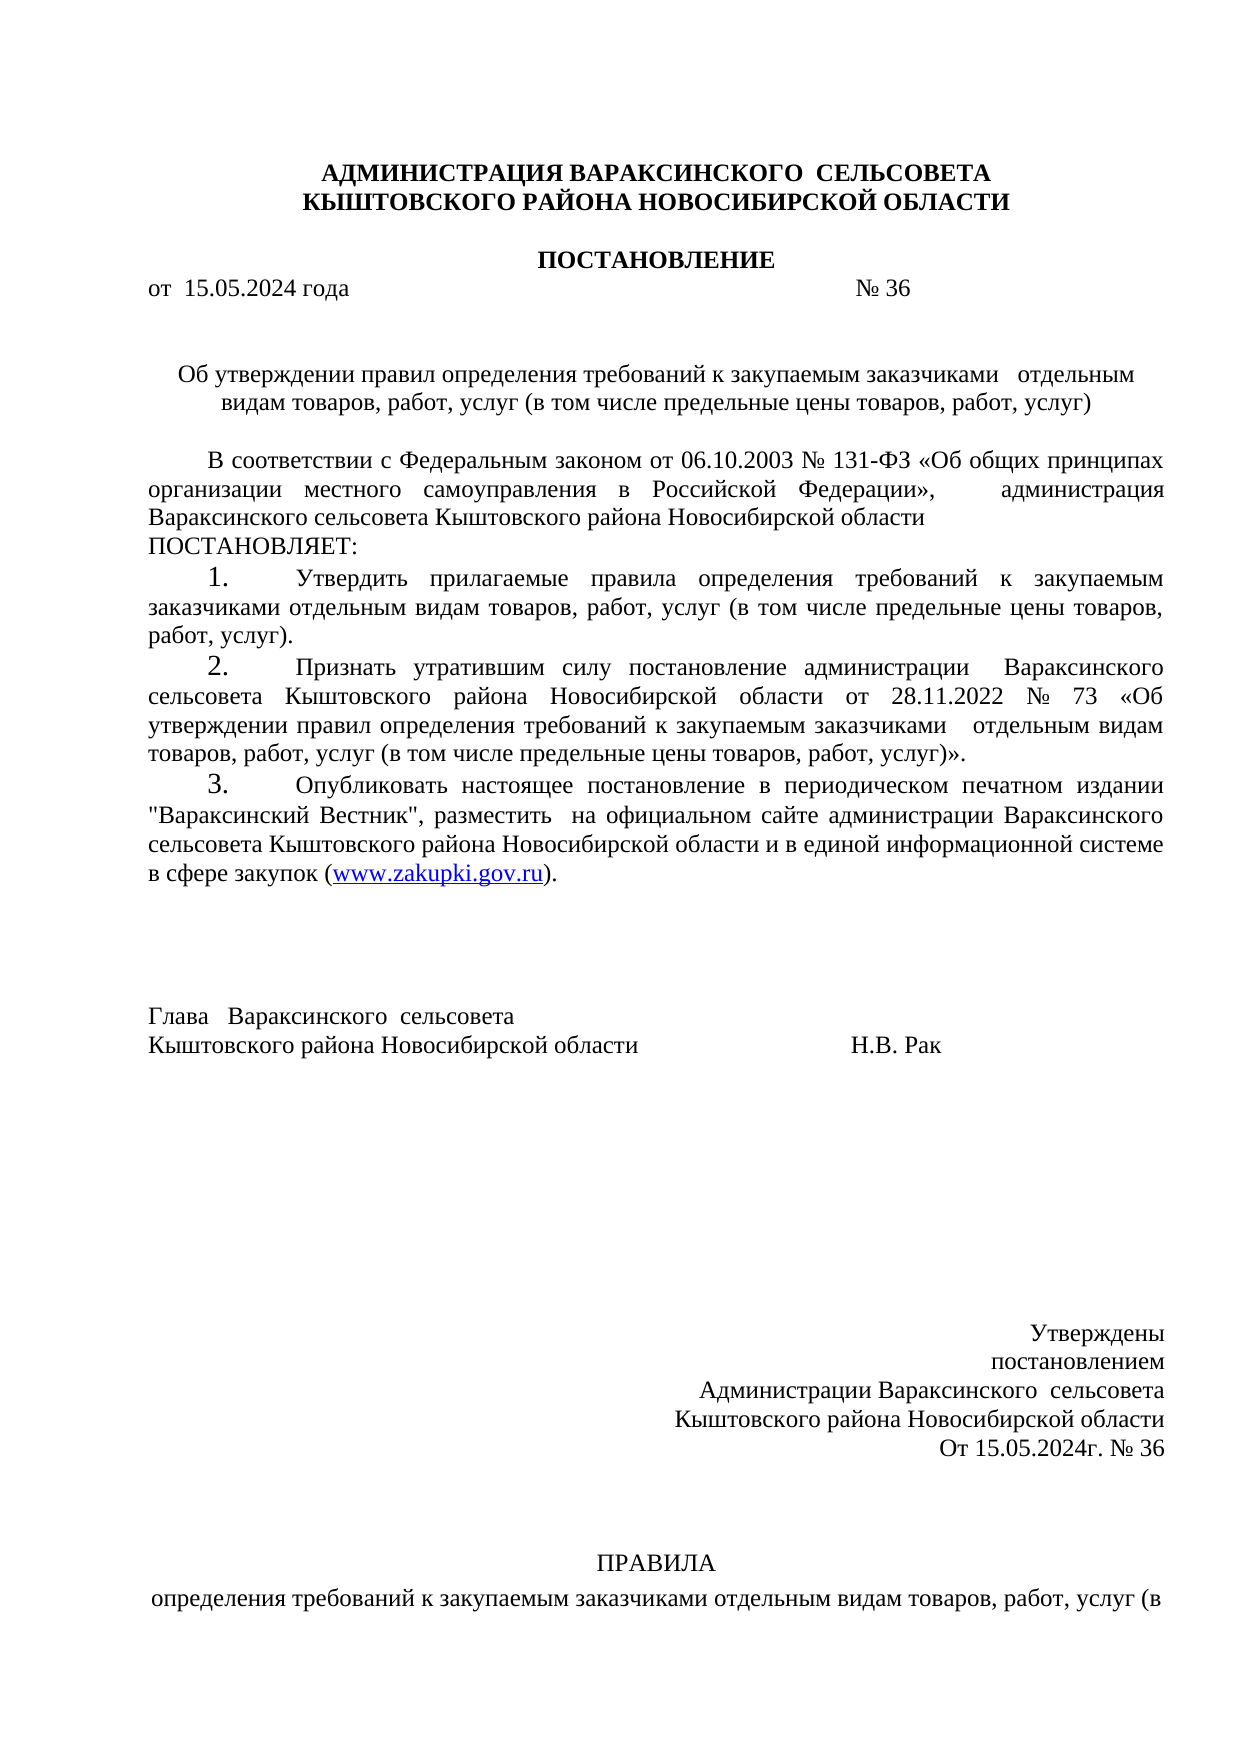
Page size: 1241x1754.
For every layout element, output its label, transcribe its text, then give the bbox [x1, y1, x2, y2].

list Кыштовского района Новосибирской области [244, 1404, 1164, 1433]
text В соответствии с Федеральным законом от 06.10.2003 № 131-ФЗ «Об общих принципах организации местного самоуправления в Российской Федерации», администрация Вараксинского сельсовета Кыштовского района Новосибирской области [148, 445, 1164, 531]
list Опубликовать настоящее постановление в периодическом печатном издании "Вараксинский Вестник", разместить на официальном сайте администрации Вараксинского сельсовета Кыштовского района Новосибирской области и в единой информационной системе в сфере закупок (www.zakupki.gov.ru). [148, 767, 1164, 886]
list Утвердить прилагаемые правила определения требований к закупаемым заказчиками отдельным видам товаров, работ, услуг (в том числе предельные цены товаров, работ, услуг). [148, 560, 1164, 649]
text ПРАВИЛА [148, 1548, 1164, 1576]
list Утверждены [244, 1318, 1164, 1346]
list Кыштовского района Новосибирской области Н.В. Рак [148, 1030, 1164, 1059]
text от 15.05.2024 года № 36 [148, 273, 1164, 302]
list Администрации Вараксинского сельсовета [244, 1375, 1164, 1404]
list постановлением [244, 1346, 1164, 1375]
text АДМИНИСТРАЦИЯ ВАРАКСИНСКОГО СЕЛЬСОВЕТА [148, 158, 1164, 187]
list Глава Вараксинского сельсовета [148, 1001, 1164, 1030]
list От 15.05.2024г. № 36 [244, 1433, 1164, 1461]
text КЫШТОВСКОГО РАЙОНА НОВОСИБИРСКОЙ ОБЛАСТИ [148, 187, 1164, 216]
list Признать утратившим силу постановление администрации Вараксинского сельсовета Кыштовского района Новосибирской области от 28.11.2022 № 73 «Об утверждении правил определения требований к закупаемым заказчиками отдельным видам товаров, работ, услуг (в том числе предельные цены товаров, работ, услуг)». [148, 649, 1164, 767]
text Об утверждении правил определения требований к закупаемым заказчиками отдельным видам товаров, работ, услуг (в том числе предельные цены товаров, работ, услуг) [148, 360, 1164, 416]
text ПОСТАНОВЛЯЕТ: [148, 531, 1164, 560]
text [148, 1578, 1164, 1613]
text ПОСТАНОВЛЕНИЕ [148, 245, 1164, 273]
